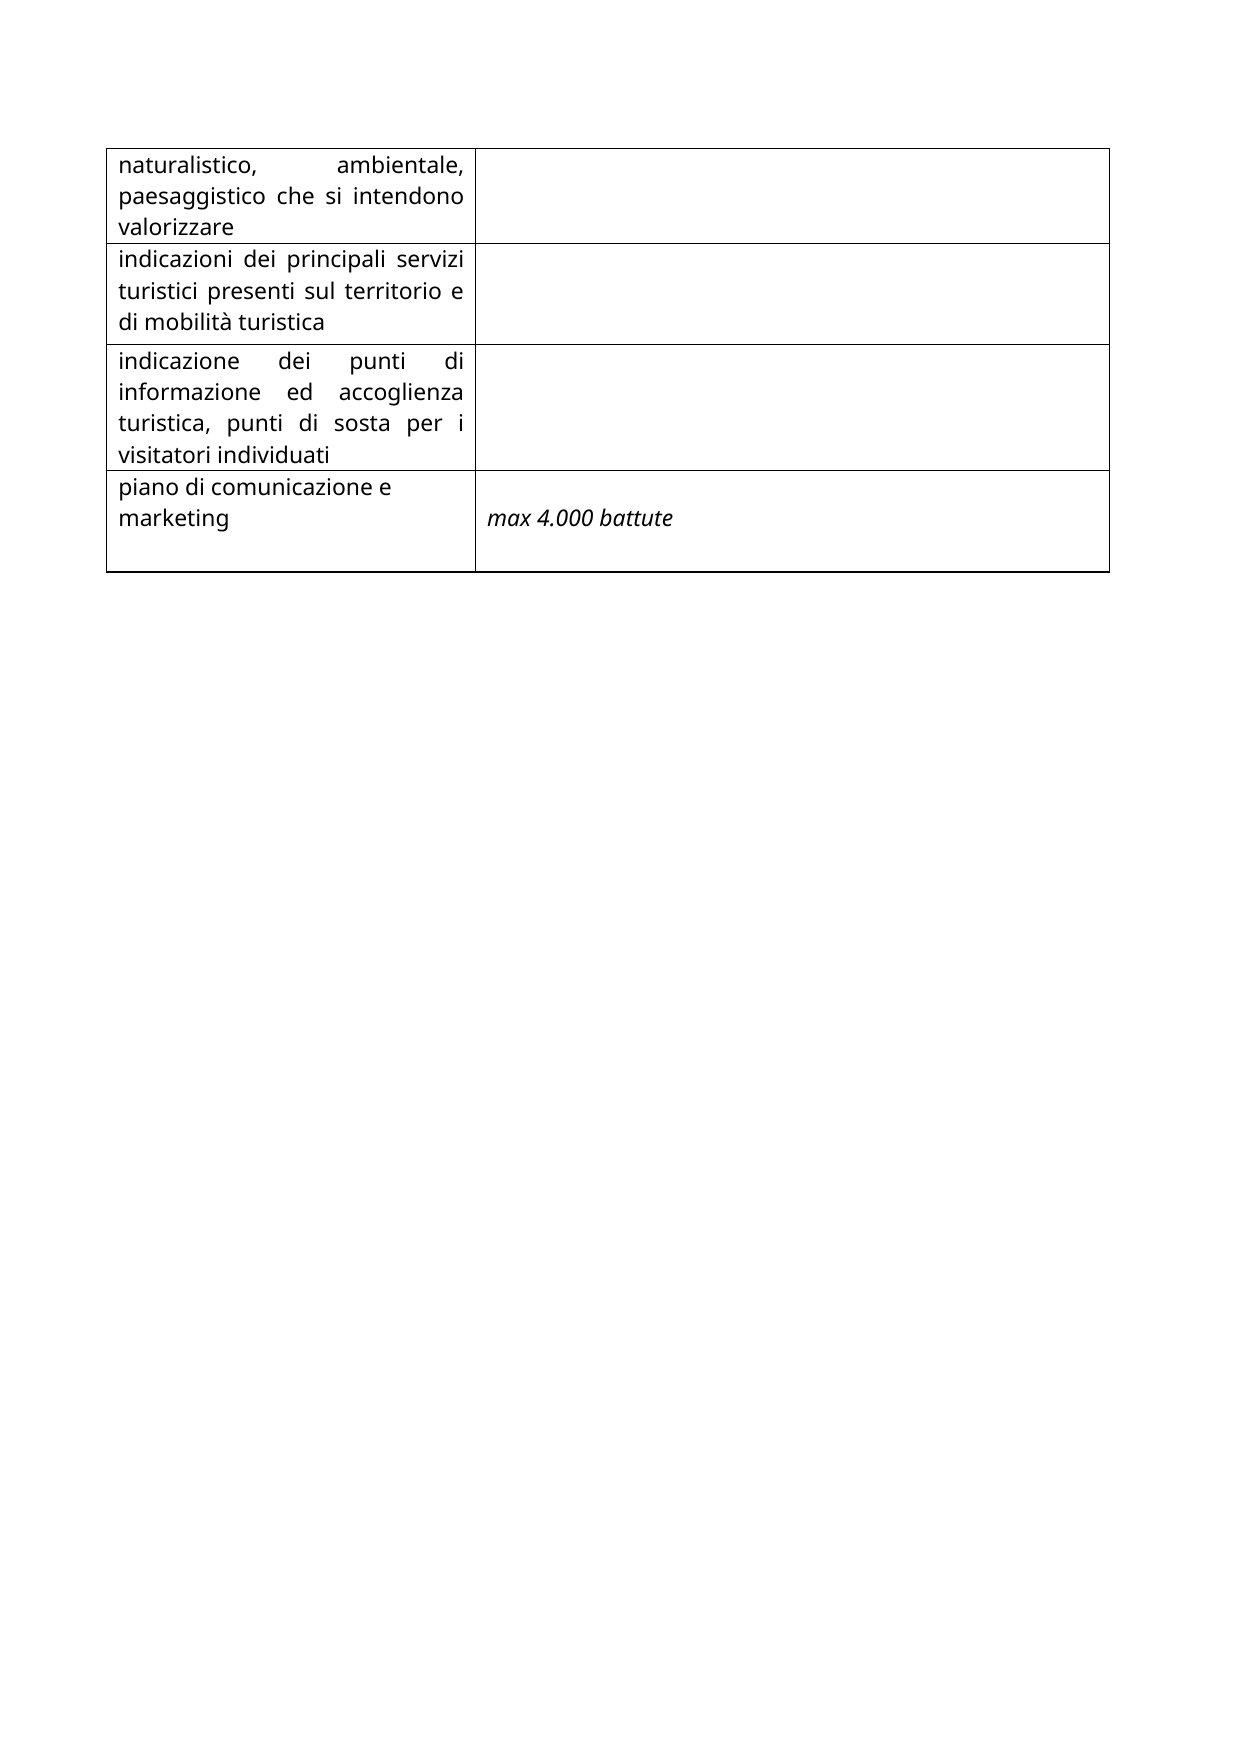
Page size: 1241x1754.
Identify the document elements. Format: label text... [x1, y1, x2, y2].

table_cell [476, 345, 1109, 470]
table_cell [107, 149, 475, 242]
table_cell [476, 244, 1109, 344]
table_cell max 4.000 battute [476, 471, 1109, 571]
table_cell indicazioni dei principali servizi turistici presenti sul territorio e di mobilità turistica [107, 244, 475, 344]
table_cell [476, 149, 1109, 242]
table_cell piano di comunicazione e marketing [107, 471, 475, 571]
table_cell indicazione dei punti di informazione ed accoglienza turistica, punti di sosta per i visitatori individuati [107, 345, 475, 470]
